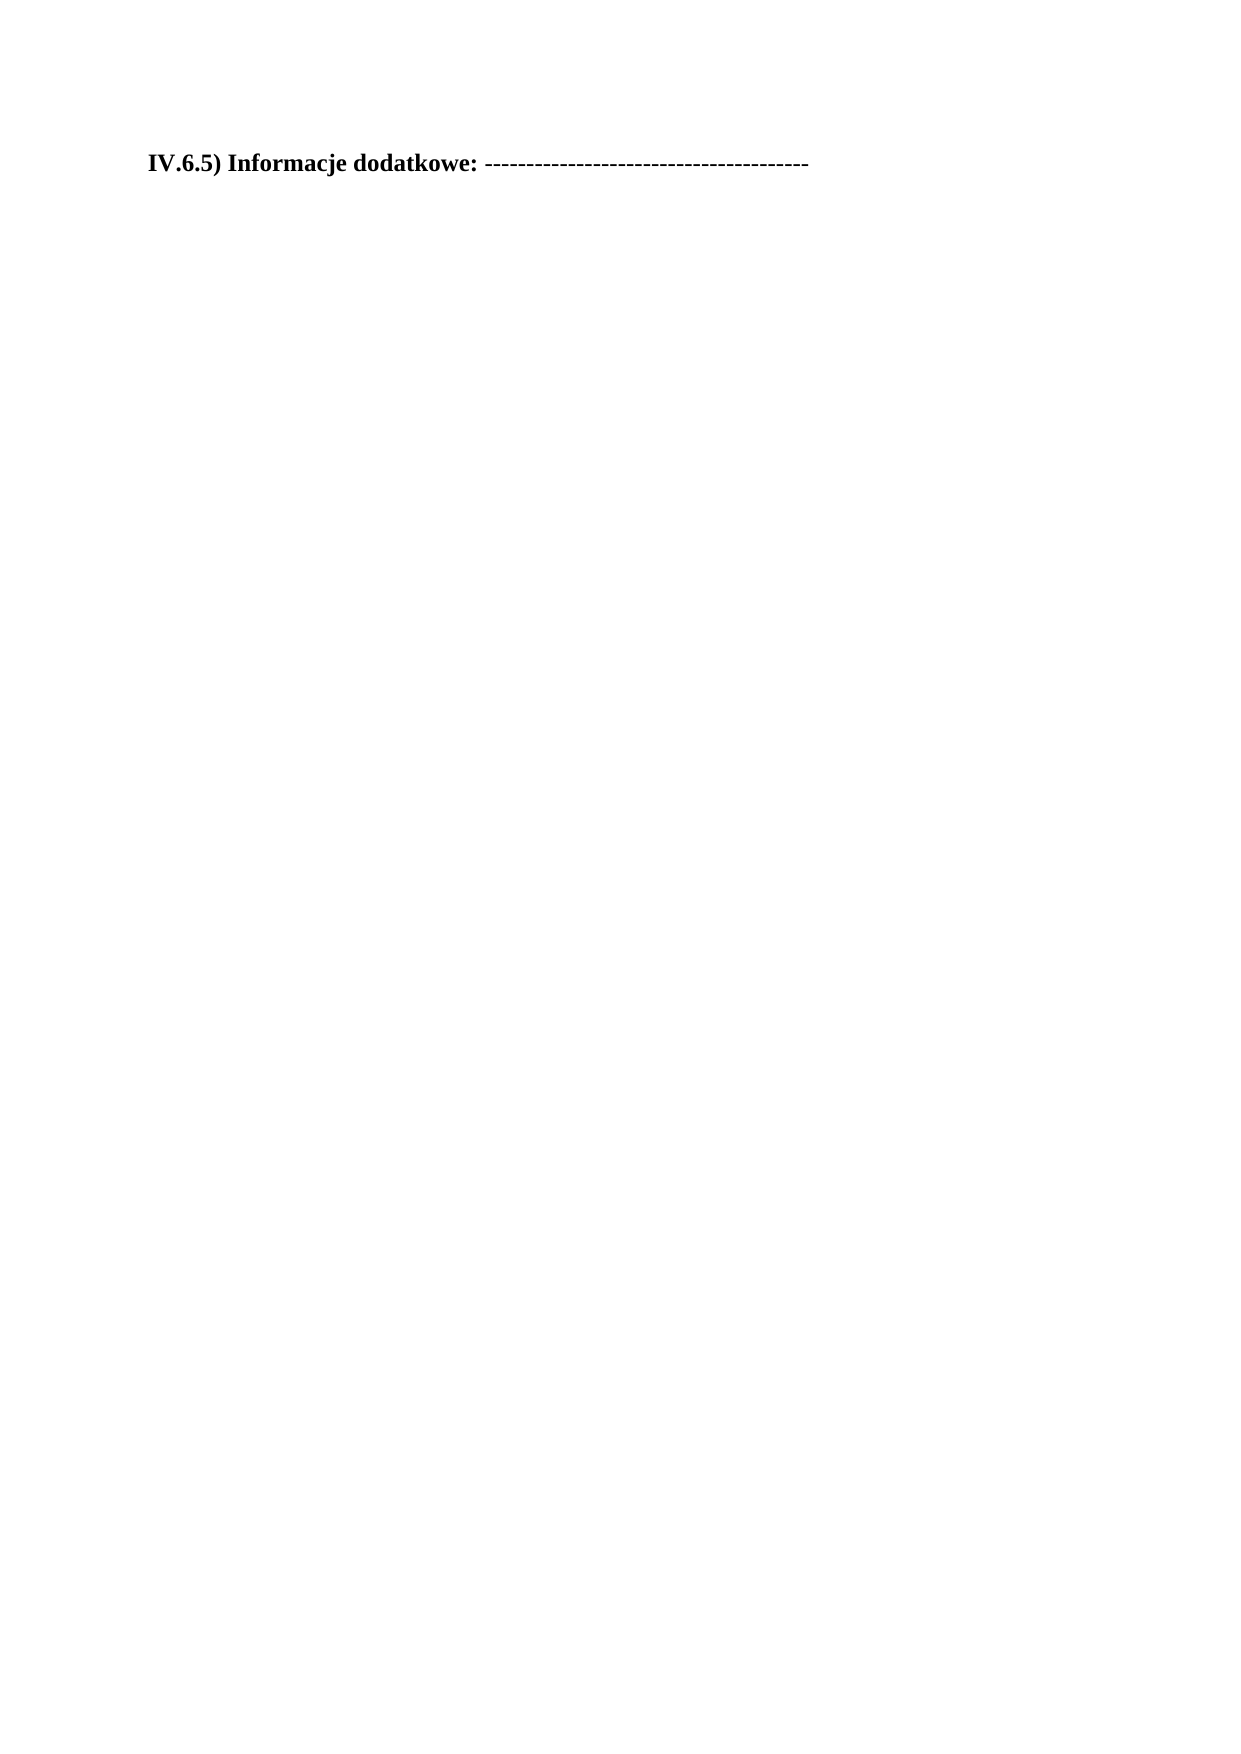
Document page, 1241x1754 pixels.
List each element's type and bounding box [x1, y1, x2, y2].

text [148, 148, 1093, 204]
